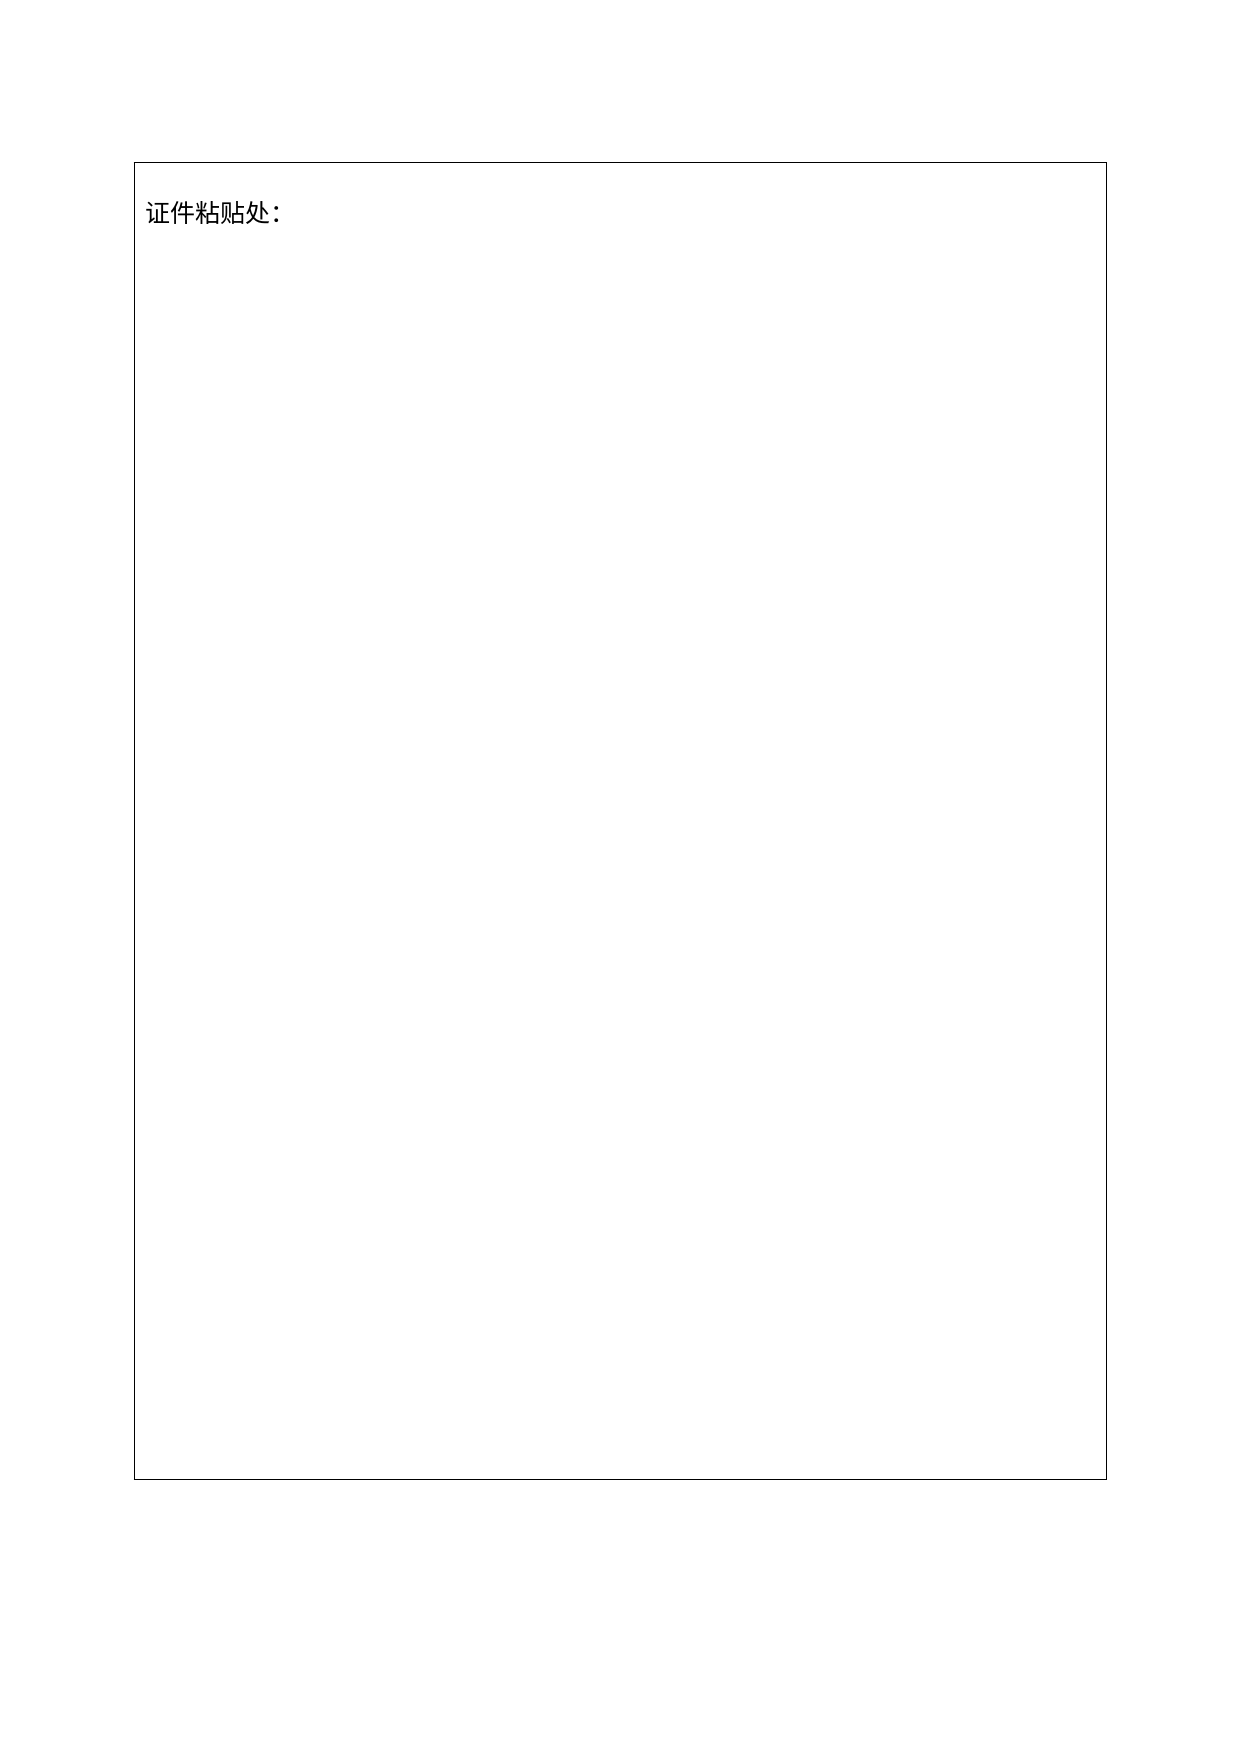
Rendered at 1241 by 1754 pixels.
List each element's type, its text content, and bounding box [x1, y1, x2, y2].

table_header 证件粘贴处： [135, 163, 1106, 1479]
